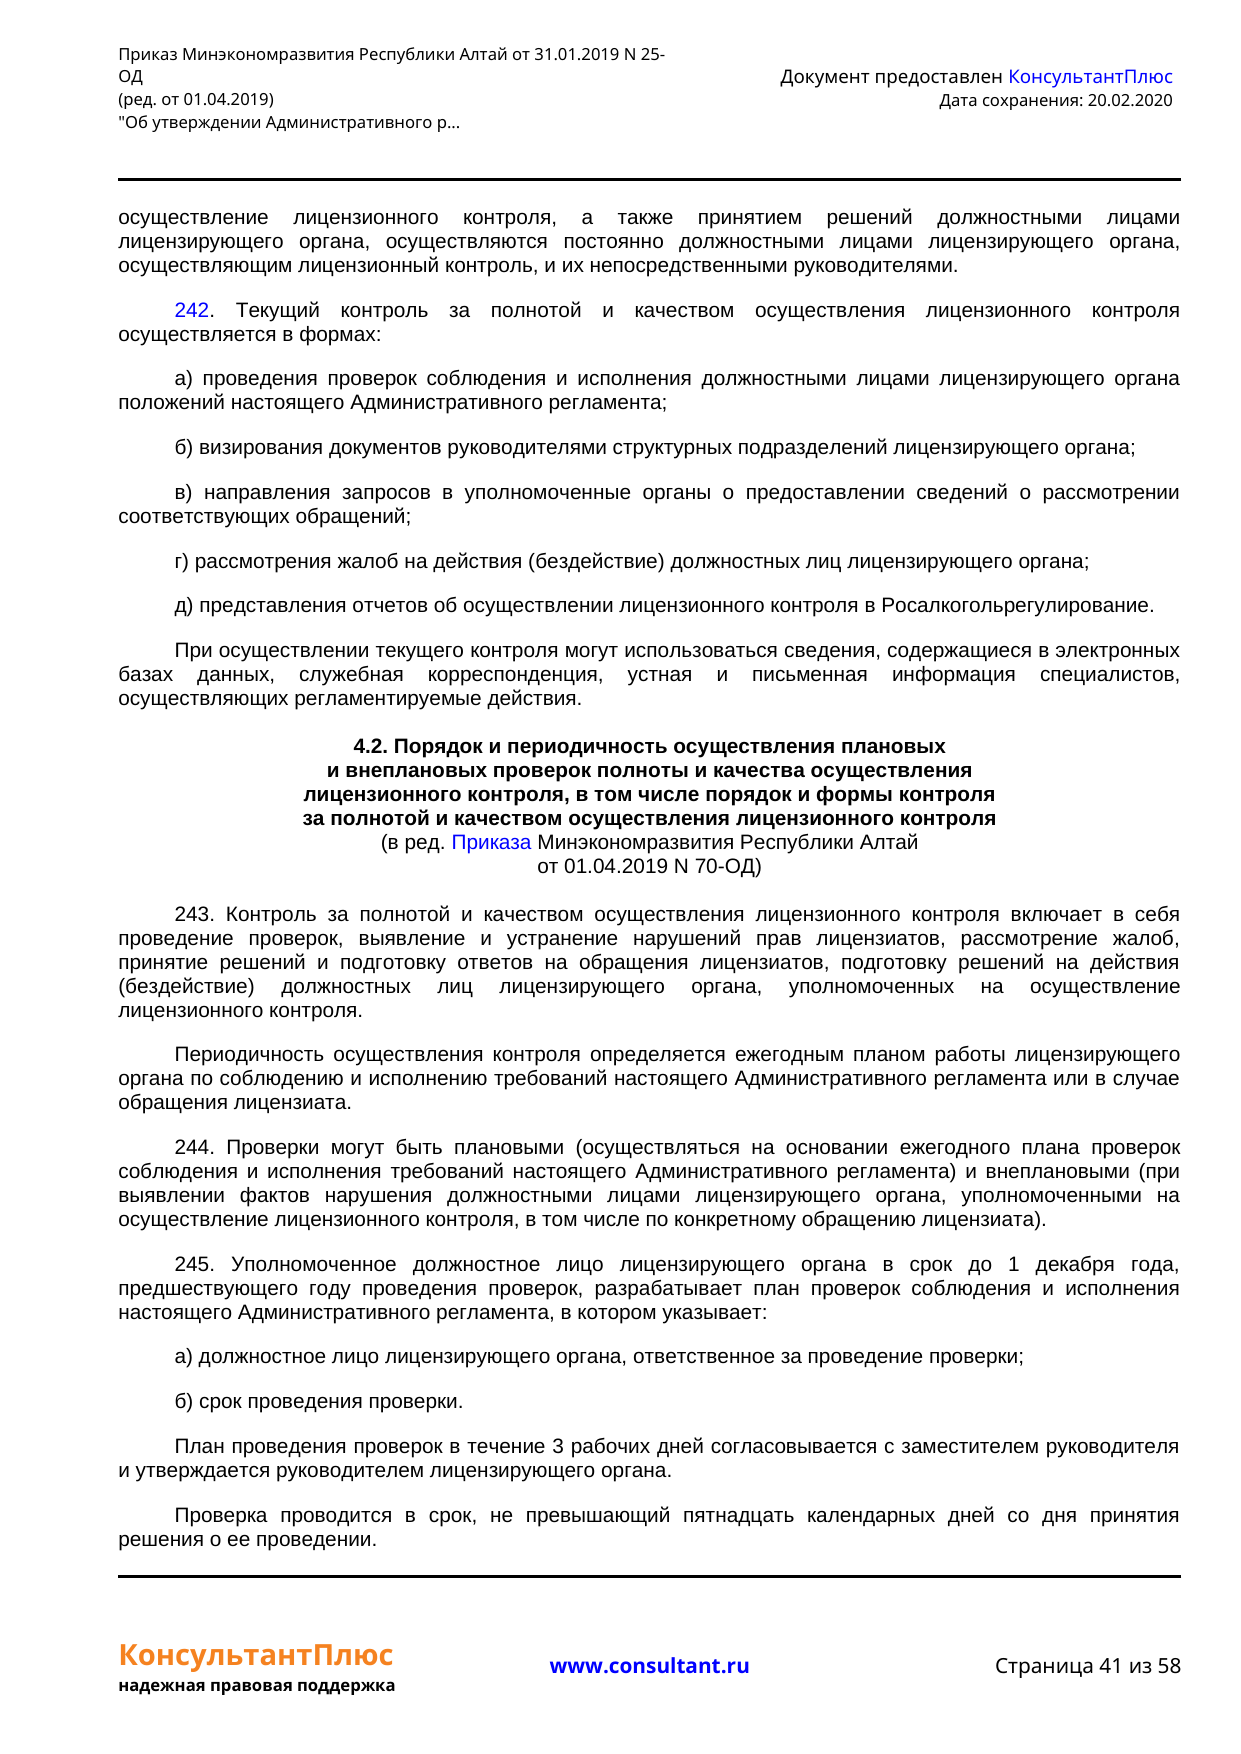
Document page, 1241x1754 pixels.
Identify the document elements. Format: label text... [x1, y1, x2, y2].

text При осуществлении текущего контроля могут использоваться сведения, содержащиеся в электронных базах данных, служебная корреспонденция, устная и письменная информация специалистов, осуществляющих регламентируемые действия. [118, 638, 1181, 710]
title за полнотой и качеством осуществления лицензионного контроля [118, 806, 1181, 830]
text б) срок проведения проверки. [118, 1389, 1181, 1413]
text План проведения проверок в течение 3 рабочих дней согласовывается с заместителем руководителя и утверждается руководителем лицензирующего органа. [118, 1434, 1181, 1482]
text Периодичность осуществления контроля определяется ежегодным планом работы лицензирующего органа по соблюдению и исполнению требований настоящего Административного регламента или в случае обращения лицензиата. [118, 1042, 1181, 1114]
text (в ред. Приказа Минэкономразвития Республики Алтай [118, 830, 1181, 854]
text Проверка проводится в срок, не превышающий пятнадцать календарных дней со дня принятия решения о ее проведении. [118, 1503, 1181, 1551]
text в) направления запросов в уполномоченные органы о предоставлении сведений о рассмотрении соответствующих обращений; [118, 480, 1181, 528]
text 242. Текущий контроль за полнотой и качеством осуществления лицензионного контроля осуществляется в формах: [118, 297, 1181, 345]
title 4.2. Порядок и периодичность осуществления плановых [118, 734, 1181, 758]
text б) визирования документов руководителями структурных подразделений лицензирующего органа; [118, 435, 1181, 459]
text а) проведения проверок соблюдения и исполнения должностными лицами лицензирующего органа положений настоящего Административного регламента; [118, 366, 1181, 414]
text а) должностное лицо лицензирующего органа, ответственное за проведение проверки; [118, 1344, 1181, 1368]
text г) рассмотрения жалоб на действия (бездействие) должностных лиц лицензирующего органа; [118, 548, 1181, 572]
text 244. Проверки могут быть плановыми (осуществляться на основании ежегодного плана проверок соблюдения и исполнения требований настоящего Административного регламента) и внеплановыми (при выявлении фактов нарушения должностными лицами лицензирующего органа, уполномоченными на осуществление лицензионного контроля, в том числе по конкретному обращению лицензиата). [118, 1135, 1181, 1231]
text 243. Контроль за полнотой и качеством осуществления лицензионного контроля включает в себя проведение проверок, выявление и устранение нарушений прав лицензиатов, рассмотрение жалоб, принятие решений и подготовку ответов на обращения лицензиатов, подготовку решений на действия (бездействие) должностных лиц лицензирующего органа, уполномоченных на осуществление лицензионного контроля. [118, 902, 1181, 1021]
text от 01.04.2019 N 70-ОД) [118, 854, 1181, 878]
text 245. Уполномоченное должностное лицо лицензирующего органа в срок до 1 декабря года, предшествующего году проведения проверок, разрабатывает план проверок соблюдения и исполнения настоящего Административного регламента, в котором указывает: [118, 1252, 1181, 1323]
title и внеплановых проверок полноты и качества осуществления [118, 758, 1181, 782]
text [118, 205, 1181, 277]
title лицензионного контроля, в том числе порядок и формы контроля [118, 782, 1181, 806]
text д) представления отчетов об осуществлении лицензионного контроля в Росалкогольрегулирование. [118, 593, 1181, 617]
